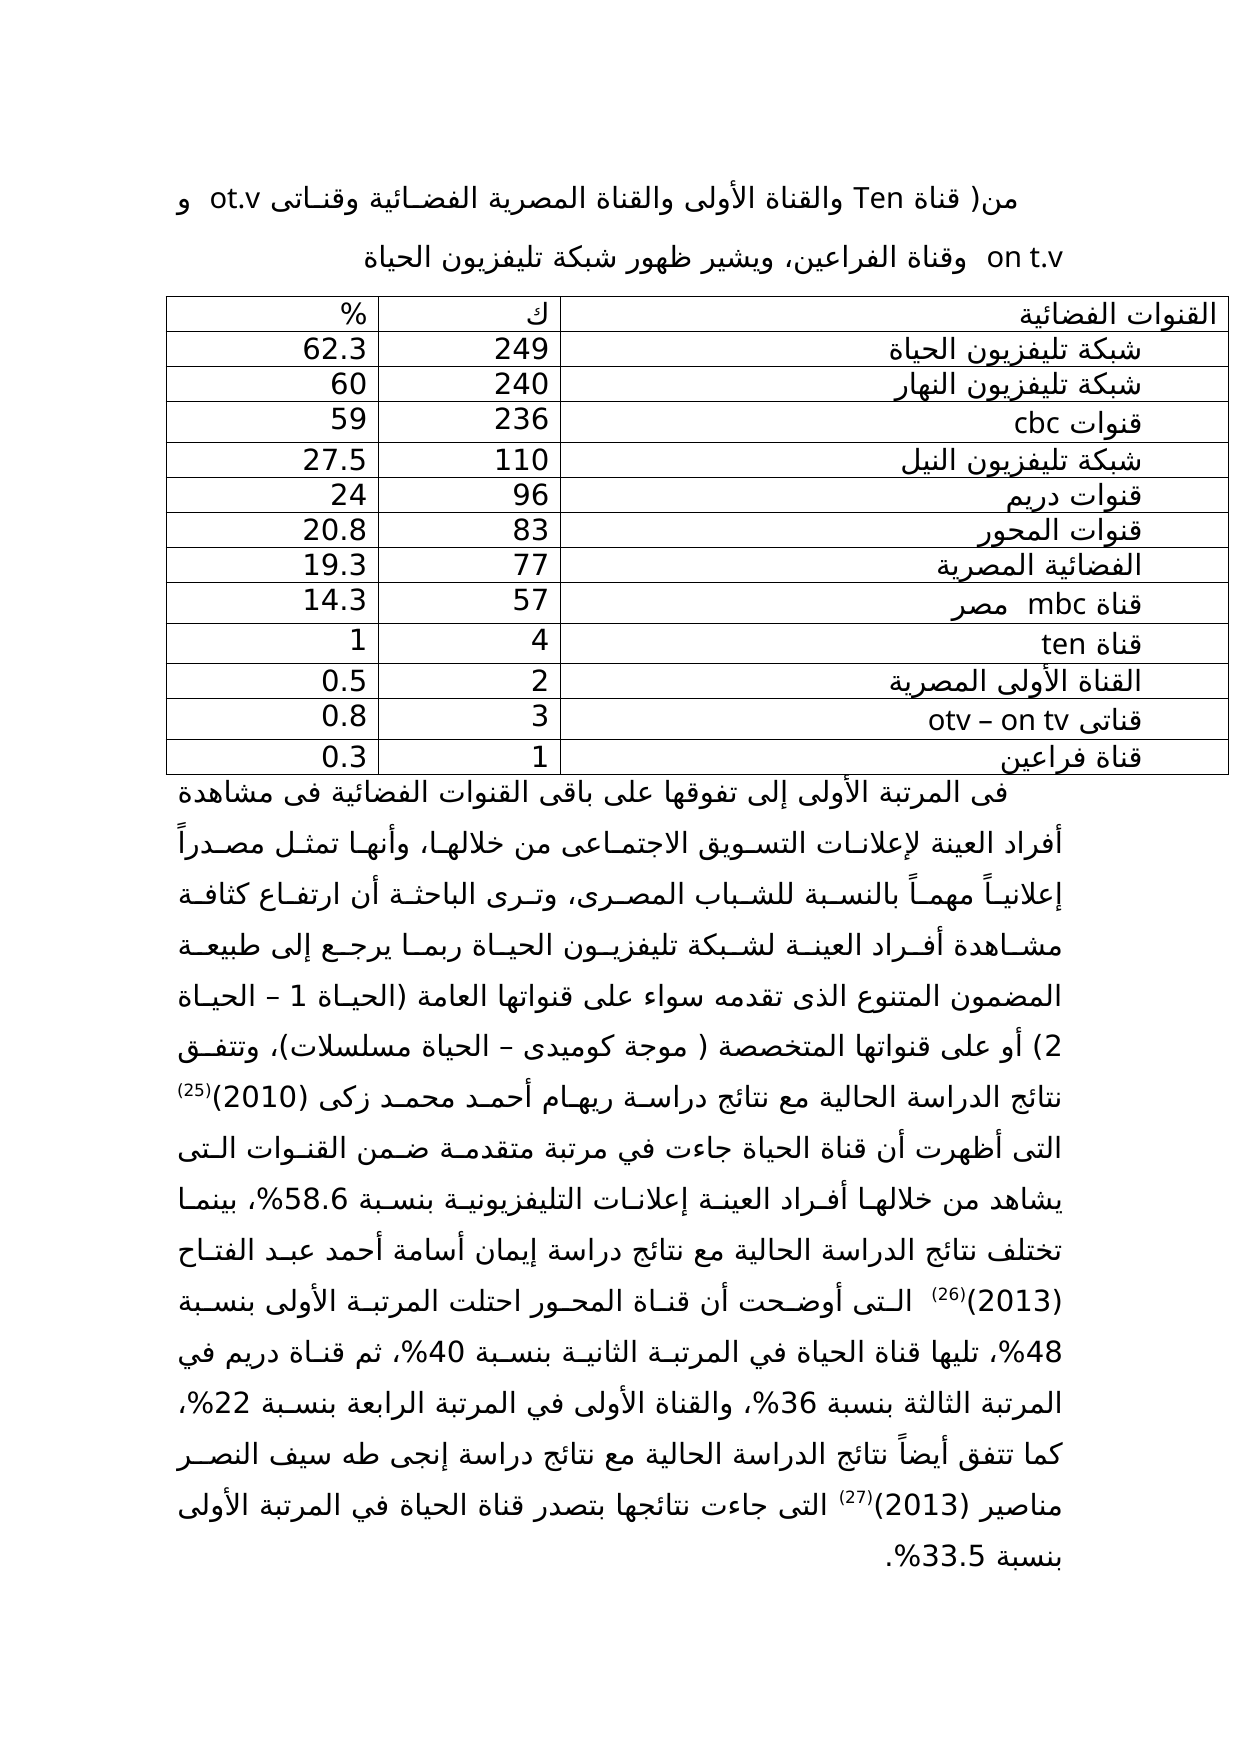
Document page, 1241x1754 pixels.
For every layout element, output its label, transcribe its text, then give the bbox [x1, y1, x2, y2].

table_cell 240 [379, 367, 560, 401]
table_cell 14.3 [167, 583, 378, 623]
table_cell 24 [167, 478, 378, 512]
table_cell قنوات دريم [561, 478, 1228, 512]
table_cell قناة mbc مصر [561, 583, 1228, 623]
table_cell شبكة تليفزيون النيل [561, 443, 1228, 477]
table_cell 3 [379, 699, 560, 739]
text فى المرتبة الأولى إلى تفوقها على باقى القنوات الفضائية فى مشاهدة أفراد العينة لإعلانات التسويق الاجتماعى من خلالها، وأنها تمثل مصدراً إعلانياً مهماً بالنسبة للشباب المصرى، وترى الباحثة أن ارتفاع كثافة مشاهدة أفراد العينة لشبكة تليفزيون الحياة ربما يرجع إلى طبيعة المضمون المتنوع الذى تقدمه سواء على قنواتها العامة (الحياة 1 – الحياة 2) أو على قنواتها المتخصصة ( موجة كوميدى – الحياة مسلسلات)، وتتفق نتائج الدراسة الحالية مع نتائج دراسة ريهام أحمد محمد زكى (2010)(25) التى أظهرت أن قناة الحياة جاءت في مرتبة متقدمة ضمن القنوات التى يشاهد من خلالها أفراد العينة إعلانات التليفزيونية بنسبة 58.6%، بينما تختلف نتائج الدراسة الحالية مع نتائج دراسة إيمان أسامة أحمد عبد الفتاح (2013)(26) التى أوضحت أن قناة المحور احتلت المرتبة الأولى بنسبة 48%، تليها قناة الحياة في المرتبة الثانية بنسبة 40%، ثم قناة دريم في المرتبة الثالثة بنسبة 36%، والقناة الأولى في المرتبة الرابعة بنسبة 22%، كما تتفق أيضاً نتائج الدراسة الحالية مع نتائج دراسة إنجى طه سيف النصر مناصير (2013)(27) التى جاءت نتائجها بتصدر قناة الحياة في المرتبة الأولى بنسبة 33.5%. [177, 775, 1063, 1573]
table_cell 19.3 [167, 548, 378, 582]
table_cell 77 [379, 548, 560, 582]
table_cell 57 [379, 583, 560, 623]
table_cell 59 [167, 402, 378, 442]
table_header ك [379, 297, 560, 331]
table_cell 96 [379, 478, 560, 512]
table_cell قناة فراعين [561, 740, 1228, 774]
table_cell 4 [379, 624, 560, 663]
table_cell 236 [379, 402, 560, 442]
table_cell 62.3 [167, 332, 378, 366]
table_cell 110 [379, 443, 560, 477]
table_cell قناة ten [561, 624, 1228, 663]
table_cell 83 [379, 513, 560, 547]
table_cell 27.5 [167, 443, 378, 477]
table_cell 0.3 [167, 740, 378, 774]
table_cell 1 [167, 624, 378, 663]
table_cell 20.8 [167, 513, 378, 547]
table_cell 2 [379, 664, 560, 698]
table_cell قنوات المحور [561, 513, 1228, 547]
table_cell قنوات cbc [561, 402, 1228, 442]
table_cell 60 [167, 367, 378, 401]
table_cell قناتى otv – on tv [561, 699, 1228, 739]
table_cell 0.5 [167, 664, 378, 698]
table_cell شبكة تليفزيون النهار [561, 367, 1228, 401]
table_cell الفضائية المصرية [561, 548, 1228, 582]
table_cell 1 [379, 740, 560, 774]
text من( قناة Ten والقناة الأولى والقناة المصرية الفضائية وقناتى ot.v و on t.v وقناة الفراعين، ويشير ظهور شبكة تليفزيون الحياة [177, 177, 1063, 276]
table_cell شبكة تليفزيون الحياة [561, 332, 1228, 366]
table_header % [167, 297, 378, 331]
table_header القنوات الفضائية [561, 297, 1228, 331]
table_cell 249 [379, 332, 560, 366]
table_cell 0.8 [167, 699, 378, 739]
table_cell القناة الأولى المصرية [561, 664, 1228, 698]
